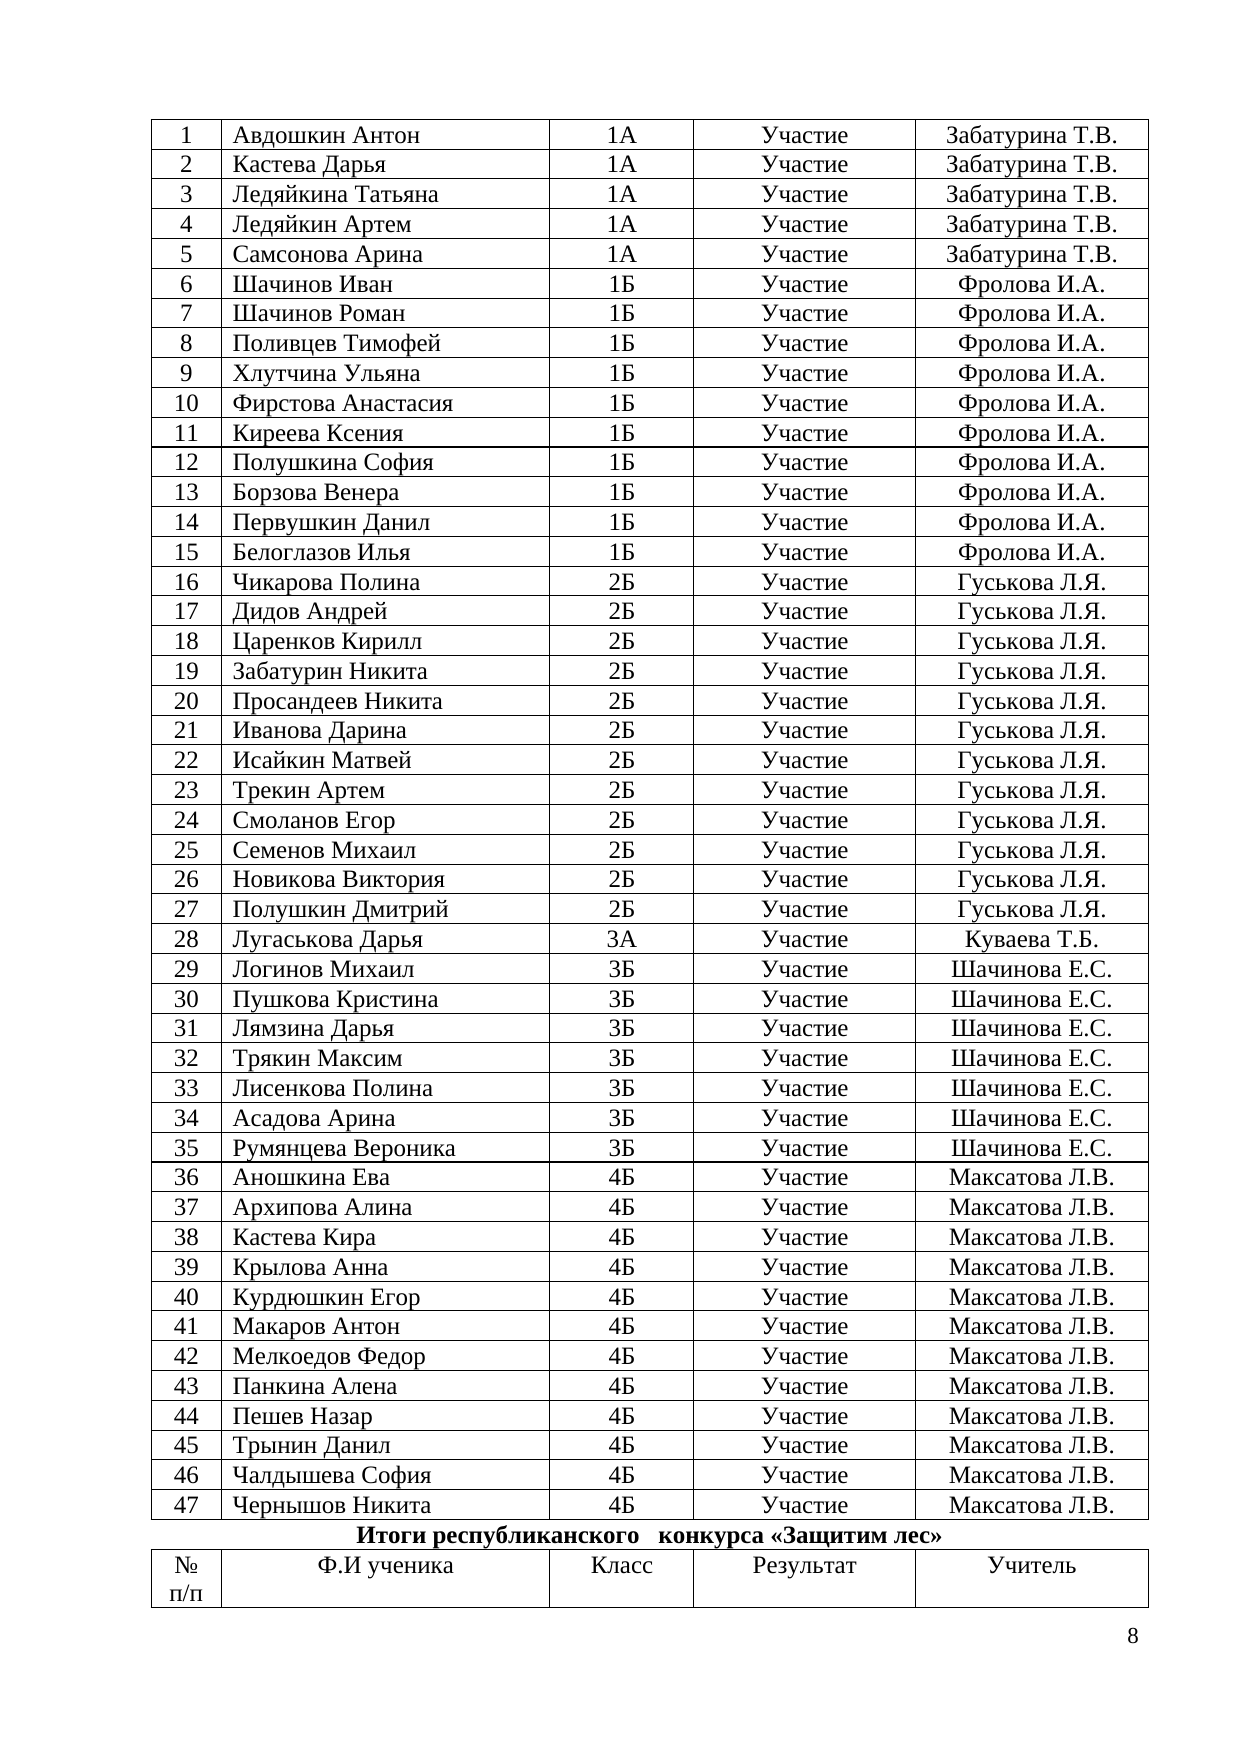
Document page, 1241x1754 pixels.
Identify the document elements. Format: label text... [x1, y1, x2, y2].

table_header Класс [550, 1550, 693, 1607]
table_cell Участие [694, 388, 915, 417]
table_cell Участие [694, 1103, 915, 1132]
table_cell 1Б [550, 269, 693, 297]
table_cell Участие [694, 150, 915, 178]
table_cell Пешев Назар [222, 1401, 549, 1429]
table_cell Участие [694, 805, 915, 834]
table_cell 18 [152, 626, 221, 655]
table_cell Участие [694, 1341, 915, 1370]
table_cell Максатова Л.В. [916, 1192, 1148, 1221]
table_cell 2Б [550, 805, 693, 834]
table_cell 4Б [550, 1371, 693, 1400]
table_cell Участие [694, 477, 915, 506]
table_cell Участие [694, 1222, 915, 1251]
table_cell Максатова Л.В. [916, 1311, 1148, 1340]
table_cell 43 [152, 1371, 221, 1400]
table_cell 4 [152, 209, 221, 238]
table_cell Участие [694, 1311, 915, 1340]
table_cell 4Б [550, 1490, 693, 1519]
table_cell Максатова Л.В. [916, 1252, 1148, 1281]
table_cell Новикова Виктория [222, 865, 549, 893]
table_cell Забатурина Т.В. [916, 239, 1148, 268]
table_cell Максатова Л.В. [916, 1460, 1148, 1489]
table_cell 3А [550, 924, 693, 953]
table_cell 34 [152, 1103, 221, 1132]
table_cell Участие [694, 1163, 915, 1191]
table_cell 4Б [550, 1222, 693, 1251]
table_cell Гуськова Л.Я. [916, 716, 1148, 744]
table_cell Участие [694, 239, 915, 268]
table_cell 4Б [550, 1341, 693, 1370]
table_cell Куваева Т.Б. [916, 924, 1148, 953]
table_cell 41 [152, 1311, 221, 1340]
table_cell 28 [152, 924, 221, 953]
table_cell Борзова Венера [222, 477, 549, 506]
table_cell Фролова И.А. [916, 507, 1148, 536]
table_cell Шачинова Е.С. [916, 1103, 1148, 1132]
table_cell 16 [152, 567, 221, 595]
table_cell Максатова Л.В. [916, 1401, 1148, 1429]
table_cell Шачинова Е.С. [916, 984, 1148, 1012]
table_cell Макаров Антон [222, 1311, 549, 1340]
table_cell 3Б [550, 1103, 693, 1132]
table_cell 33 [152, 1073, 221, 1102]
table_cell Забатурина Т.В. [916, 120, 1148, 148]
table_cell 3Б [550, 1133, 693, 1161]
table_cell Киреева Ксения [222, 418, 549, 446]
table_cell Фролова И.А. [916, 418, 1148, 446]
table_cell Участие [694, 328, 915, 357]
table_cell Полушкин Дмитрий [222, 894, 549, 923]
table_cell Участие [694, 894, 915, 923]
table_cell Участие [694, 1014, 915, 1042]
table_cell Фролова И.А. [916, 448, 1148, 476]
table_cell Участие [694, 1192, 915, 1221]
table_cell Максатова Л.В. [916, 1341, 1148, 1370]
table_cell Шачинова Е.С. [916, 954, 1148, 983]
table_cell 4Б [550, 1401, 693, 1429]
table_cell Чалдышева София [222, 1460, 549, 1489]
table_cell Царенков Кирилл [222, 626, 549, 655]
table_cell 42 [152, 1341, 221, 1370]
table_cell 2Б [550, 686, 693, 714]
table_cell 1Б [550, 388, 693, 417]
table_cell Участие [694, 656, 915, 685]
table_cell 7 [152, 299, 221, 327]
table_header Результат [694, 1550, 915, 1607]
table_cell 3Б [550, 954, 693, 983]
table_cell Логинов Михаил [222, 954, 549, 983]
table_cell 1Б [550, 448, 693, 476]
table_cell Гуськова Л.Я. [916, 894, 1148, 923]
table_cell Гуськова Л.Я. [916, 626, 1148, 655]
table_cell Участие [694, 1490, 915, 1519]
table_cell Участие [694, 984, 915, 1012]
table_cell 1А [550, 209, 693, 238]
table_cell 4Б [550, 1431, 693, 1459]
table_cell Участие [694, 1460, 915, 1489]
table_cell Участие [694, 775, 915, 804]
table_cell Фролова И.А. [916, 477, 1148, 506]
table_cell Самсонова Арина [222, 239, 549, 268]
table_cell Шачинова Е.С. [916, 1043, 1148, 1072]
table_cell 36 [152, 1163, 221, 1191]
table_cell Забатурина Т.В. [916, 179, 1148, 208]
table_cell 11 [152, 418, 221, 446]
table_cell Гуськова Л.Я. [916, 835, 1148, 863]
table_cell 4Б [550, 1192, 693, 1221]
table_cell Шачинова Е.С. [916, 1073, 1148, 1102]
table_cell 4Б [550, 1252, 693, 1281]
table_cell Забатурина Т.В. [916, 209, 1148, 238]
table_cell Архипова Алина [222, 1192, 549, 1221]
table_cell Фролова И.А. [916, 537, 1148, 566]
table_cell Первушкин Данил [222, 507, 549, 536]
table_cell 2Б [550, 745, 693, 774]
table_cell Кастева Дарья [222, 150, 549, 178]
table_cell Шачинов Иван [222, 269, 549, 297]
table_cell Шачинов Роман [222, 299, 549, 327]
table_cell 5 [152, 239, 221, 268]
table_cell Чернышов Никита [222, 1490, 549, 1519]
table_cell Трынин Данил [222, 1431, 549, 1459]
table_cell Гуськова Л.Я. [916, 656, 1148, 685]
table_cell Ледяйкина Татьяна [222, 179, 549, 208]
table_cell Фирстова Анастасия [222, 388, 549, 417]
table_cell 4Б [550, 1163, 693, 1191]
table_cell 31 [152, 1014, 221, 1042]
table_cell Трякин Максим [222, 1043, 549, 1072]
table_cell 1А [550, 239, 693, 268]
table_cell 2Б [550, 835, 693, 863]
table_cell Участие [694, 924, 915, 953]
table_cell 44 [152, 1401, 221, 1429]
table_cell Панкина Алена [222, 1371, 549, 1400]
table_cell Участие [694, 537, 915, 566]
table_cell 2Б [550, 775, 693, 804]
table_cell Максатова Л.В. [916, 1371, 1148, 1400]
table_cell Смоланов Егор [222, 805, 549, 834]
table_cell Иванова Дарина [222, 716, 549, 744]
table_cell 1Б [550, 299, 693, 327]
table_cell Участие [694, 418, 915, 446]
table_cell Забатурина Т.В. [916, 150, 1148, 178]
table_cell 2Б [550, 567, 693, 595]
table_cell 30 [152, 984, 221, 1012]
table_cell 1А [550, 179, 693, 208]
table_cell Лугаськова Дарья [222, 924, 549, 953]
table_cell Максатова Л.В. [916, 1431, 1148, 1459]
table_cell 14 [152, 507, 221, 536]
table_cell 2Б [550, 894, 693, 923]
table_cell 1Б [550, 328, 693, 357]
table_cell Участие [694, 507, 915, 536]
table_cell Фролова И.А. [916, 358, 1148, 387]
table_cell Просандеев Никита [222, 686, 549, 714]
table_cell Асадова Арина [222, 1103, 549, 1132]
table_cell Участие [694, 1282, 915, 1310]
table_cell Фролова И.А. [916, 388, 1148, 417]
table_cell 3Б [550, 1043, 693, 1072]
table_cell Шачинова Е.С. [916, 1014, 1148, 1042]
table_cell 4Б [550, 1460, 693, 1489]
table_cell Шачинова Е.С. [916, 1133, 1148, 1161]
table_cell Участие [694, 1133, 915, 1161]
table_cell Крылова Анна [222, 1252, 549, 1281]
table_cell 39 [152, 1252, 221, 1281]
table_cell 9 [152, 358, 221, 387]
table_cell Чикарова Полина [222, 567, 549, 595]
table_cell Курдюшкин Егор [222, 1282, 549, 1310]
table_cell Румянцева Вероника [222, 1133, 549, 1161]
table_cell 25 [152, 835, 221, 863]
table_cell Ледяйкин Артем [222, 209, 549, 238]
table_cell 20 [152, 686, 221, 714]
table_cell 38 [152, 1222, 221, 1251]
table_cell Гуськова Л.Я. [916, 865, 1148, 893]
table_cell Максатова Л.В. [916, 1490, 1148, 1519]
table_cell Участие [694, 1252, 915, 1281]
table_cell 2Б [550, 865, 693, 893]
table_cell Участие [694, 954, 915, 983]
table_cell 37 [152, 1192, 221, 1221]
table_cell 24 [152, 805, 221, 834]
table_header Учитель [916, 1550, 1148, 1607]
table_cell Участие [694, 1073, 915, 1102]
table_cell 1А [550, 120, 693, 148]
table_cell 35 [152, 1133, 221, 1161]
table_cell Максатова Л.В. [916, 1222, 1148, 1251]
table_cell Участие [694, 1043, 915, 1072]
table_cell Участие [694, 1401, 915, 1429]
table_cell Исайкин Матвей [222, 745, 549, 774]
table_cell Фролова И.А. [916, 269, 1148, 297]
table_cell 15 [152, 537, 221, 566]
table_cell 27 [152, 894, 221, 923]
table_cell Участие [694, 1431, 915, 1459]
table_cell 32 [152, 1043, 221, 1072]
table_cell Хлутчина Ульяна [222, 358, 549, 387]
table_cell 3Б [550, 984, 693, 1012]
table_cell 1Б [550, 418, 693, 446]
table_cell 12 [152, 448, 221, 476]
table_cell 6 [152, 269, 221, 297]
table_cell 3Б [550, 1014, 693, 1042]
table_cell Участие [694, 120, 915, 148]
table_cell Участие [694, 1371, 915, 1400]
table_cell Участие [694, 299, 915, 327]
table_cell 1А [550, 150, 693, 178]
table_cell Гуськова Л.Я. [916, 775, 1148, 804]
table_cell Участие [694, 745, 915, 774]
table_cell 29 [152, 954, 221, 983]
table_cell 21 [152, 716, 221, 744]
table_cell 1Б [550, 507, 693, 536]
table_cell 19 [152, 656, 221, 685]
table_cell Максатова Л.В. [916, 1282, 1148, 1310]
table_cell Гуськова Л.Я. [916, 567, 1148, 595]
table_cell 2 [152, 150, 221, 178]
table_header Ф.И ученика [222, 1550, 549, 1607]
table_cell Трекин Артем [222, 775, 549, 804]
table_cell Гуськова Л.Я. [916, 596, 1148, 625]
table_cell Лисенкова Полина [222, 1073, 549, 1102]
table_cell Участие [694, 179, 915, 208]
table_cell 3Б [550, 1073, 693, 1102]
table_cell 1Б [550, 358, 693, 387]
table_cell Участие [694, 358, 915, 387]
table_cell 22 [152, 745, 221, 774]
table_cell Фролова И.А. [916, 328, 1148, 357]
table_cell Участие [694, 567, 915, 595]
table_cell Участие [694, 626, 915, 655]
table_cell 46 [152, 1460, 221, 1489]
table_cell Гуськова Л.Я. [916, 686, 1148, 714]
table_cell 8 [152, 328, 221, 357]
table_cell Кастева Кира [222, 1222, 549, 1251]
table_header № п/п [152, 1550, 221, 1607]
table_cell 4Б [550, 1282, 693, 1310]
table_cell 4Б [550, 1311, 693, 1340]
table_cell 26 [152, 865, 221, 893]
table_cell 1Б [550, 477, 693, 506]
table_cell Белоглазов Илья [222, 537, 549, 566]
table_cell 23 [152, 775, 221, 804]
table_cell Участие [694, 686, 915, 714]
table_cell Гуськова Л.Я. [916, 805, 1148, 834]
table_cell 2Б [550, 716, 693, 744]
table_cell Забатурин Никита [222, 656, 549, 685]
table_cell Полушкина София [222, 448, 549, 476]
table_cell Авдошкин Антон [222, 120, 549, 148]
table_cell Участие [694, 269, 915, 297]
table_cell 40 [152, 1282, 221, 1310]
table_cell Пушкова Кристина [222, 984, 549, 1012]
table_cell Поливцев Тимофей [222, 328, 549, 357]
text Итоги республиканского конкурса «Защитим лес» [118, 1520, 1181, 1549]
table_cell 2Б [550, 656, 693, 685]
table_cell 1 [152, 120, 221, 148]
table_cell Максатова Л.В. [916, 1163, 1148, 1191]
table_cell 45 [152, 1431, 221, 1459]
table_cell Участие [694, 865, 915, 893]
table_cell 2Б [550, 626, 693, 655]
table_cell 1Б [550, 537, 693, 566]
table_cell Участие [694, 835, 915, 863]
table_cell 2Б [550, 596, 693, 625]
table_cell Аношкина Ева [222, 1163, 549, 1191]
table_cell 13 [152, 477, 221, 506]
table_cell Участие [694, 448, 915, 476]
table_cell Дидов Андрей [222, 596, 549, 625]
table_cell Гуськова Л.Я. [916, 745, 1148, 774]
table_cell Мелкоедов Федор [222, 1341, 549, 1370]
table_cell 17 [152, 596, 221, 625]
table_cell Лямзина Дарья [222, 1014, 549, 1042]
table_cell 47 [152, 1490, 221, 1519]
table_cell 3 [152, 179, 221, 208]
table_cell Участие [694, 596, 915, 625]
table_cell Участие [694, 716, 915, 744]
table_cell Семенов Михаил [222, 835, 549, 863]
table_cell Участие [694, 209, 915, 238]
table_cell Фролова И.А. [916, 299, 1148, 327]
table_cell 10 [152, 388, 221, 417]
